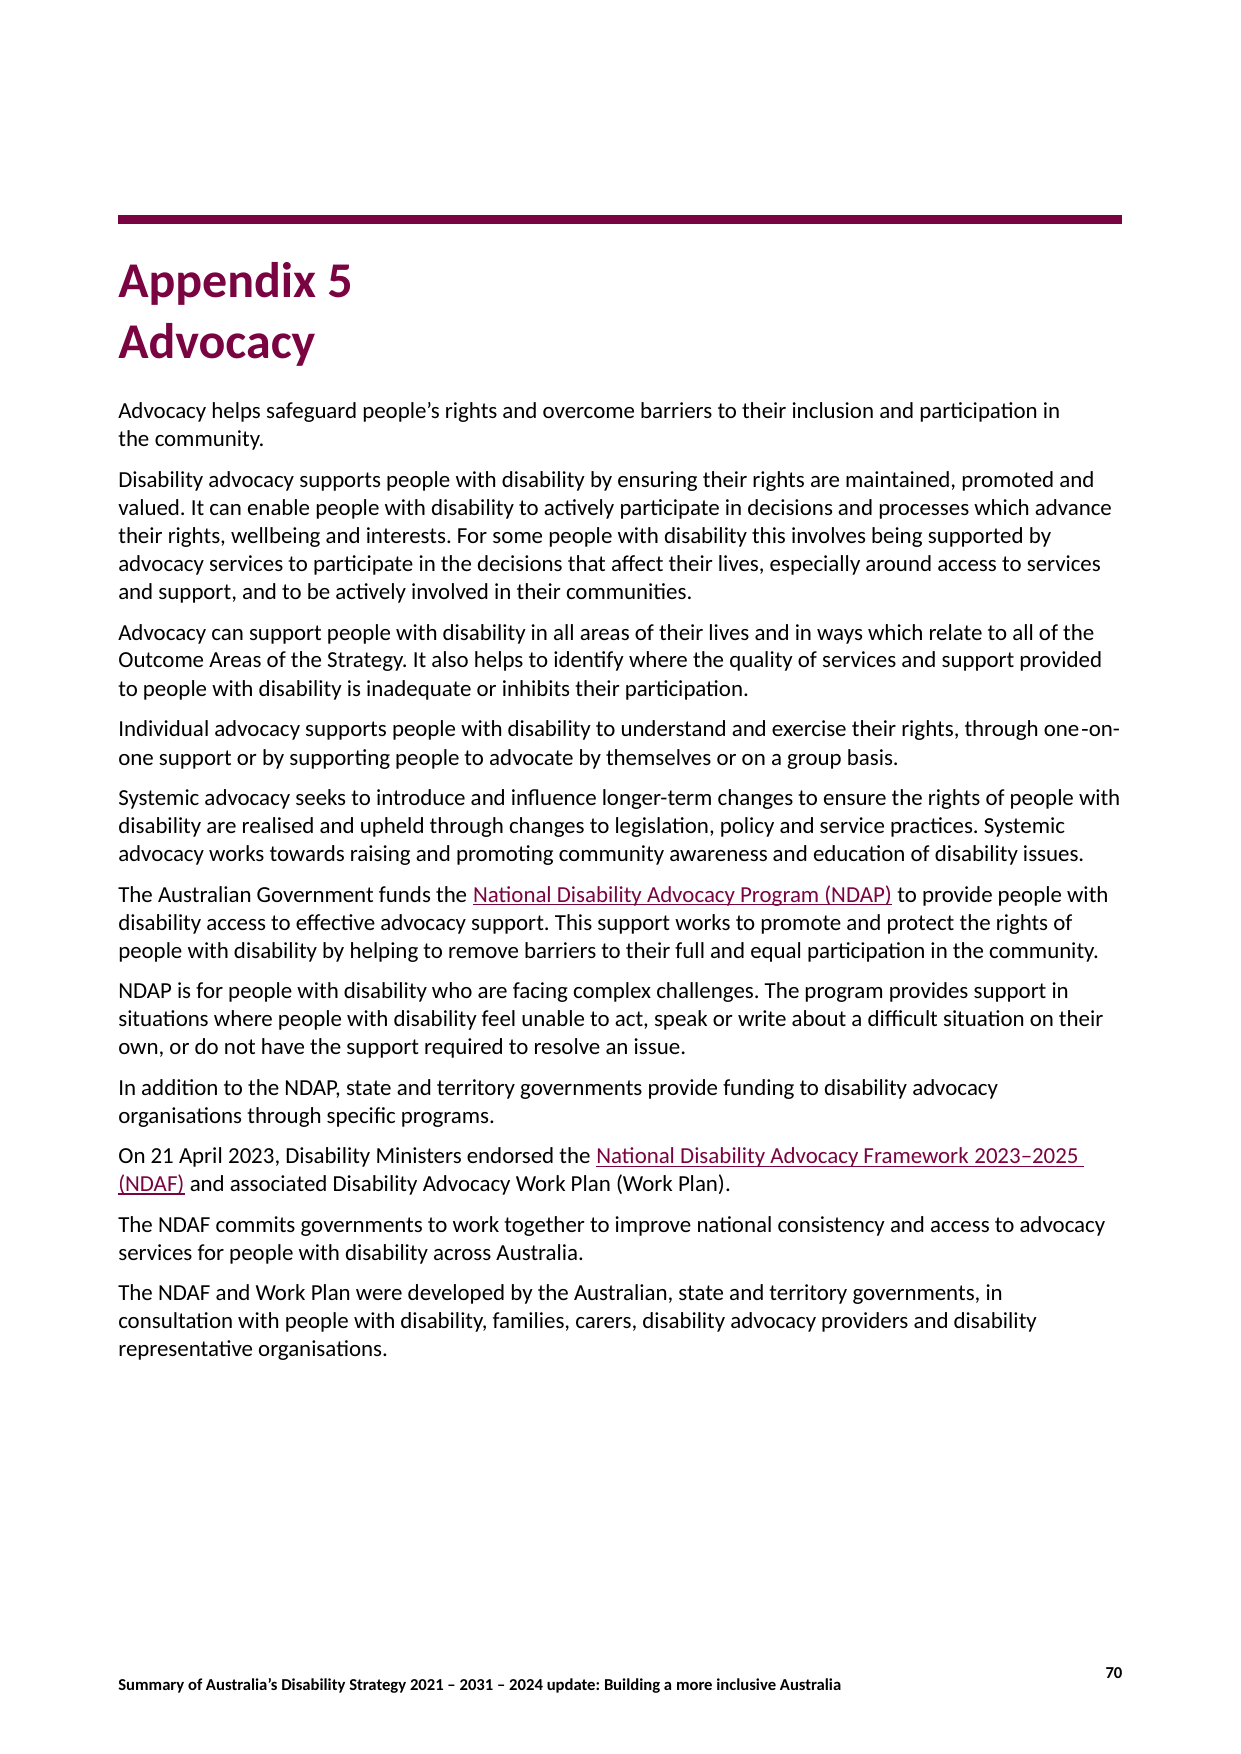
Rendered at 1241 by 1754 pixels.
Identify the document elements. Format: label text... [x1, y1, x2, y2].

text The NDAF commits governments to work together to improve national consistency and access to advocacy services for people with disability across Australia. [118, 1210, 1122, 1266]
text The Australian Government funds the National Disability Advocacy Program (NDAP) to provide people with disability access to effective advocacy support. This support works to promote and protect the rights of people with disability by helping to remove barriers to their full and equal participation in the community. [118, 880, 1122, 964]
text Advocacy helps safeguard people’s rights and overcome barriers to their inclusion and participation in the community. [118, 396, 1122, 452]
text On 21 April 2023, Disability Ministers endorsed the National Disability Advocacy Framework 2023–2025 (NDAF) and associated Disability Advocacy Work Plan (Work Plan). [118, 1141, 1122, 1197]
subtitle Appendix 5 Advocacy [118, 224, 1122, 371]
text Systemic advocacy seeks to introduce and influence longer-term changes to ensure the rights of people with disability are realised and upheld through changes to legislation, policy and service practices. Systemic advocacy works towards raising and promoting community awareness and education of disability issues. [118, 783, 1122, 867]
text Disability advocacy supports people with disability by ensuring their rights are maintained, promoted and valued. It can enable people with disability to actively participate in decisions and processes which advance their rights, wellbeing and interests. For some people with disability this involves being supported by advocacy services to participate in the decisions that affect their lives, especially around access to services and support, and to be actively involved in their communities. [118, 465, 1122, 605]
text The NDAF and Work Plan were developed by the Australian, state and territory governments, in consultation with people with disability, families, carers, disability advocacy providers and disability representative organisations. [118, 1278, 1122, 1362]
text In addition to the NDAP, state and territory governments provide funding to disability advocacy organisations through specific programs. [118, 1073, 1122, 1129]
text NDAP is for people with disability who are facing complex challenges. The program provides support in situations where people with disability feel unable to act, speak or write about a difficult situation on their own, or do not have the support required to resolve an issue. [118, 976, 1122, 1060]
text Individual advocacy supports people with disability to understand and exercise their rights, through one‑on-one support or by supporting people to advocate by themselves or on a group basis. [118, 714, 1122, 771]
text Advocacy can support people with disability in all areas of their lives and in ways which relate to all of the Outcome Areas of the Strategy. It also helps to identify where the quality of services and support provided to people with disability is inadequate or inhibits their participation. [118, 618, 1122, 702]
